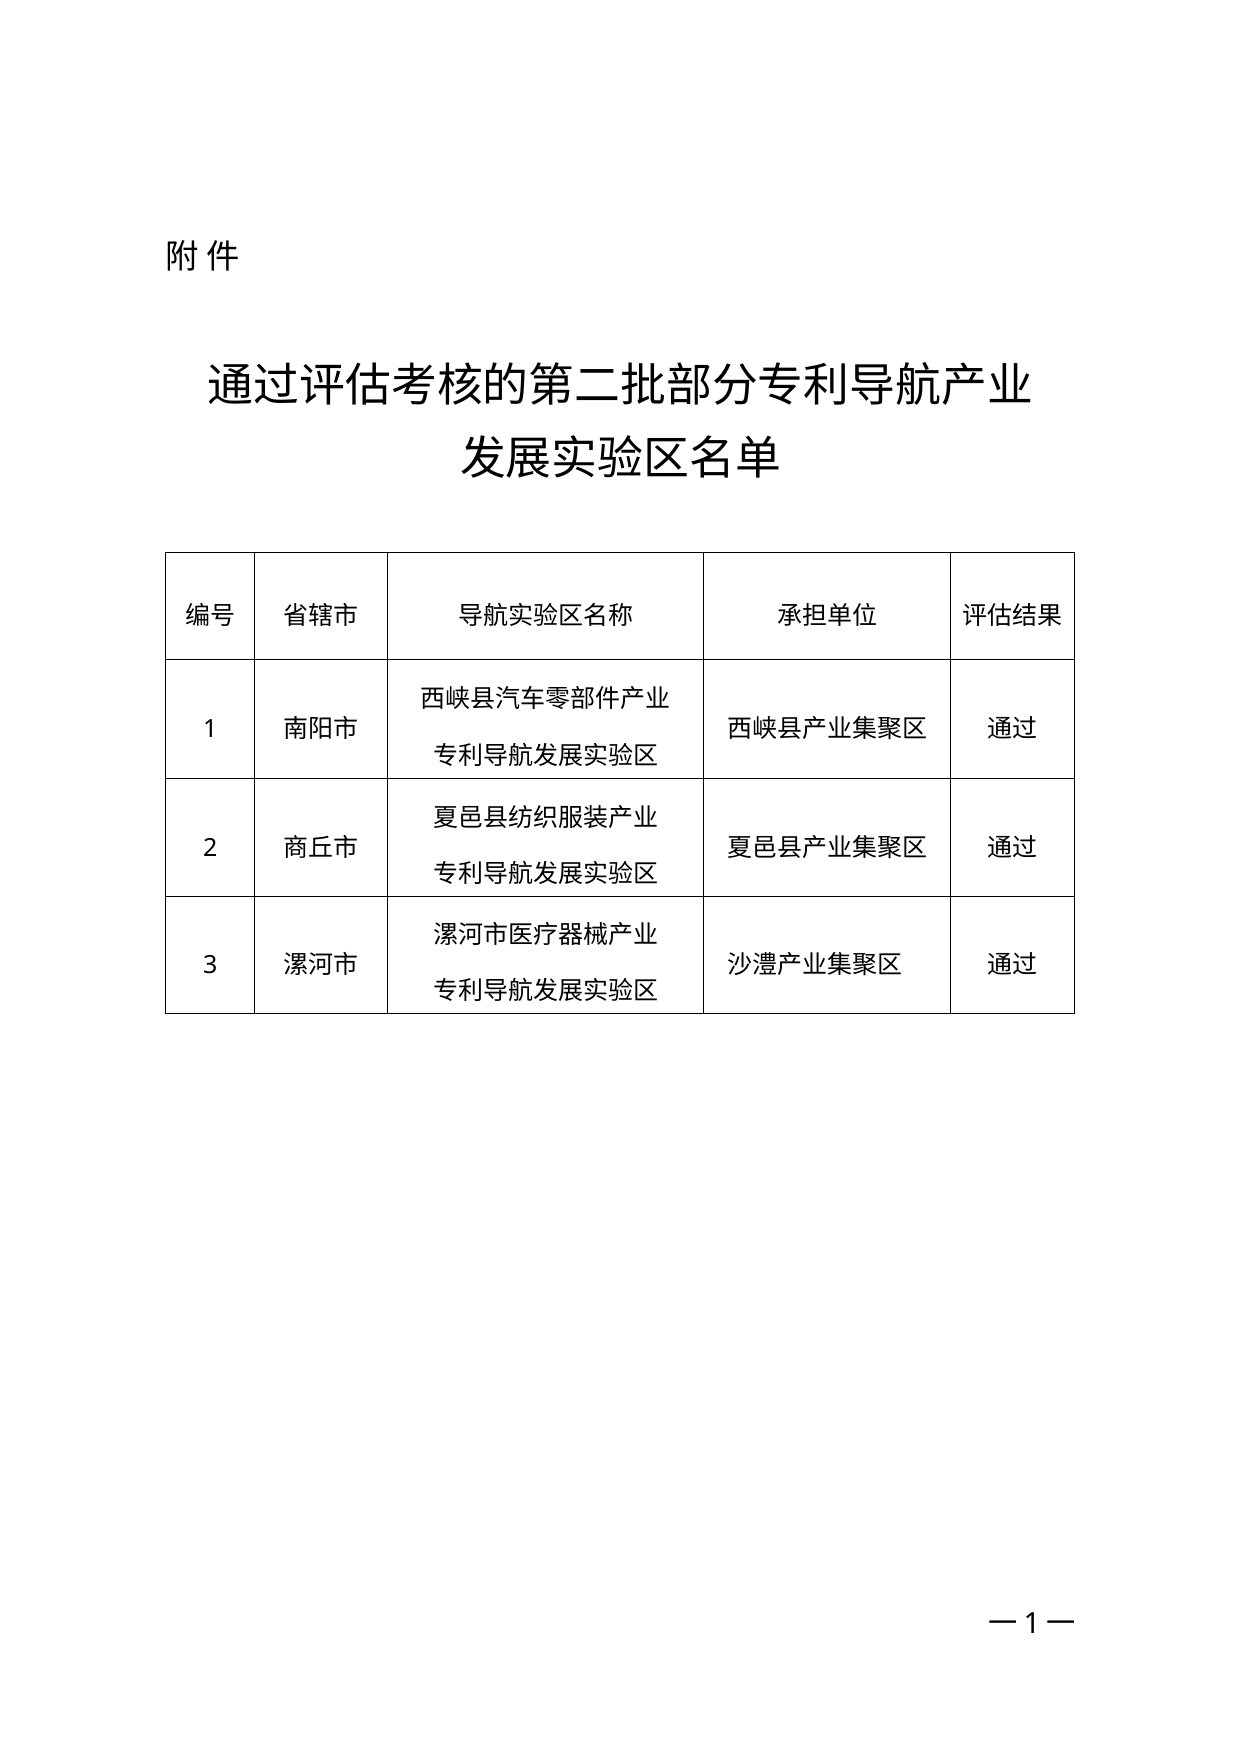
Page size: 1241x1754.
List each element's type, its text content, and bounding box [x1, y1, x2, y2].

text 附 件 [165, 218, 1075, 281]
table_cell 商丘市 [255, 779, 387, 896]
table_cell 夏邑县产业集聚区 [704, 779, 950, 896]
text 通过评估考核的第二批部分专利导航产业 [165, 343, 1075, 416]
table_header 省辖市 [255, 553, 387, 659]
table_header 导航实验区名称 [388, 553, 703, 659]
table_header 编号 [166, 553, 254, 659]
table_header 评估结果 [951, 553, 1074, 659]
table_cell 西峡县汽车零部件产业 专利导航发展实验区 [388, 660, 703, 778]
table_cell 漯河市医疗器械产业 专利导航发展实验区 [388, 897, 703, 1012]
table_cell 西峡县产业集聚区 [704, 660, 950, 778]
table_cell 通过 [951, 897, 1074, 1012]
text 发展实验区名单 [165, 416, 1075, 489]
table_cell 夏邑县纺织服装产业 专利导航发展实验区 [388, 779, 703, 896]
table_cell 3 [166, 897, 254, 1012]
table_cell 2 [166, 779, 254, 896]
table_cell 沙澧产业集聚区 [704, 897, 950, 1012]
table_cell 1 [166, 660, 254, 778]
table_cell 通过 [951, 660, 1074, 778]
table_cell 南阳市 [255, 660, 387, 778]
table_header 承担单位 [704, 553, 950, 659]
table_cell 通过 [951, 779, 1074, 896]
table_cell 漯河市 [255, 897, 387, 1012]
